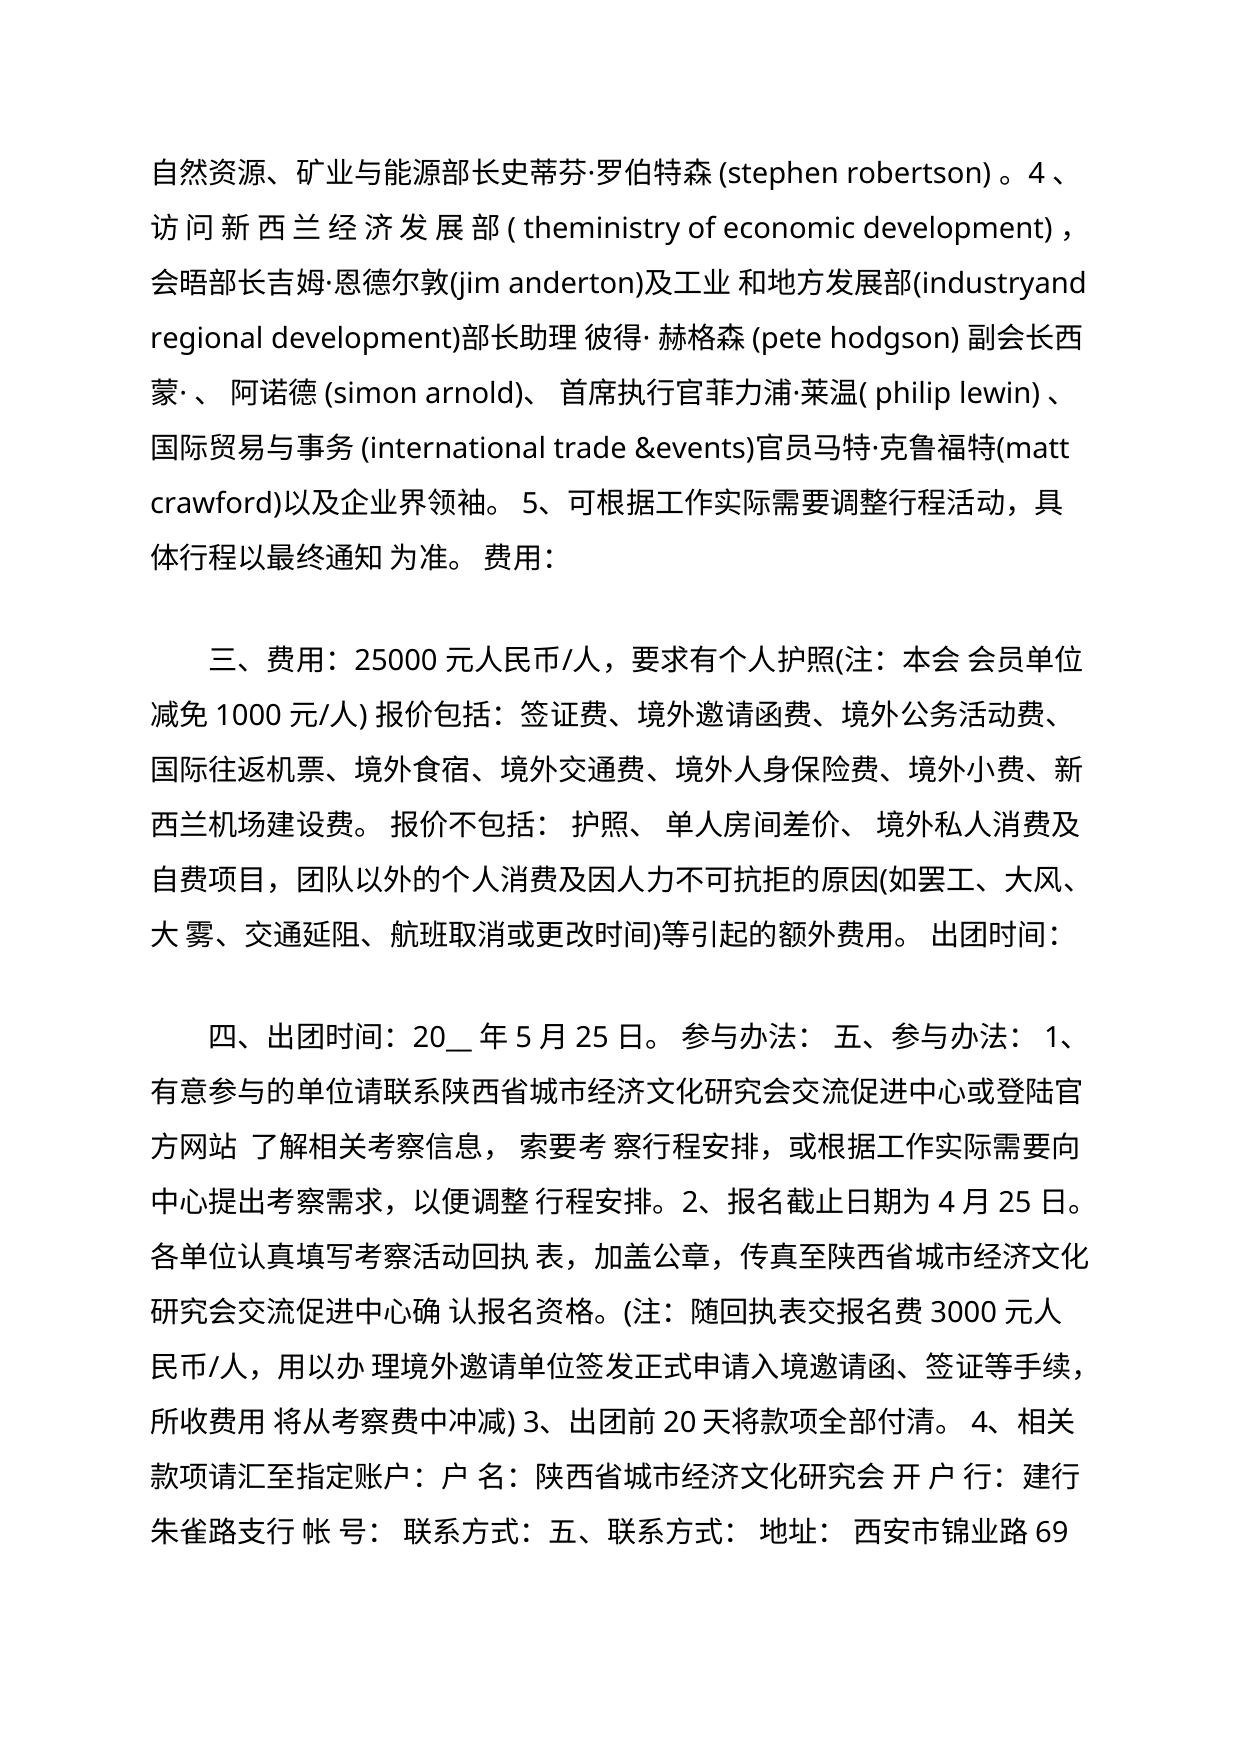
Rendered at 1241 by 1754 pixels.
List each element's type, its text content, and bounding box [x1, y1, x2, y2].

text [150, 150, 1090, 577]
text 三、费用：25000 元人民币/人，要求有个人护照(注：本会 会员单位减免 1000 元/人) 报价包括：签证费、境外邀请函费、境外公务活动费、国际往返机票、境外食宿、境外交通费、境外人身保险费、境外小费、新 西兰机场建设费。 报价不包括： 护照、 单人房间差价、 境外私人消费及自费项目，团队以外的个人消费及因人力不可抗拒的原因(如罢工、大风、大 雾、交通延阻、航班取消或更改时间)等引起的额外费用。 出团时间： [150, 637, 1090, 954]
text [150, 1013, 1090, 1551]
